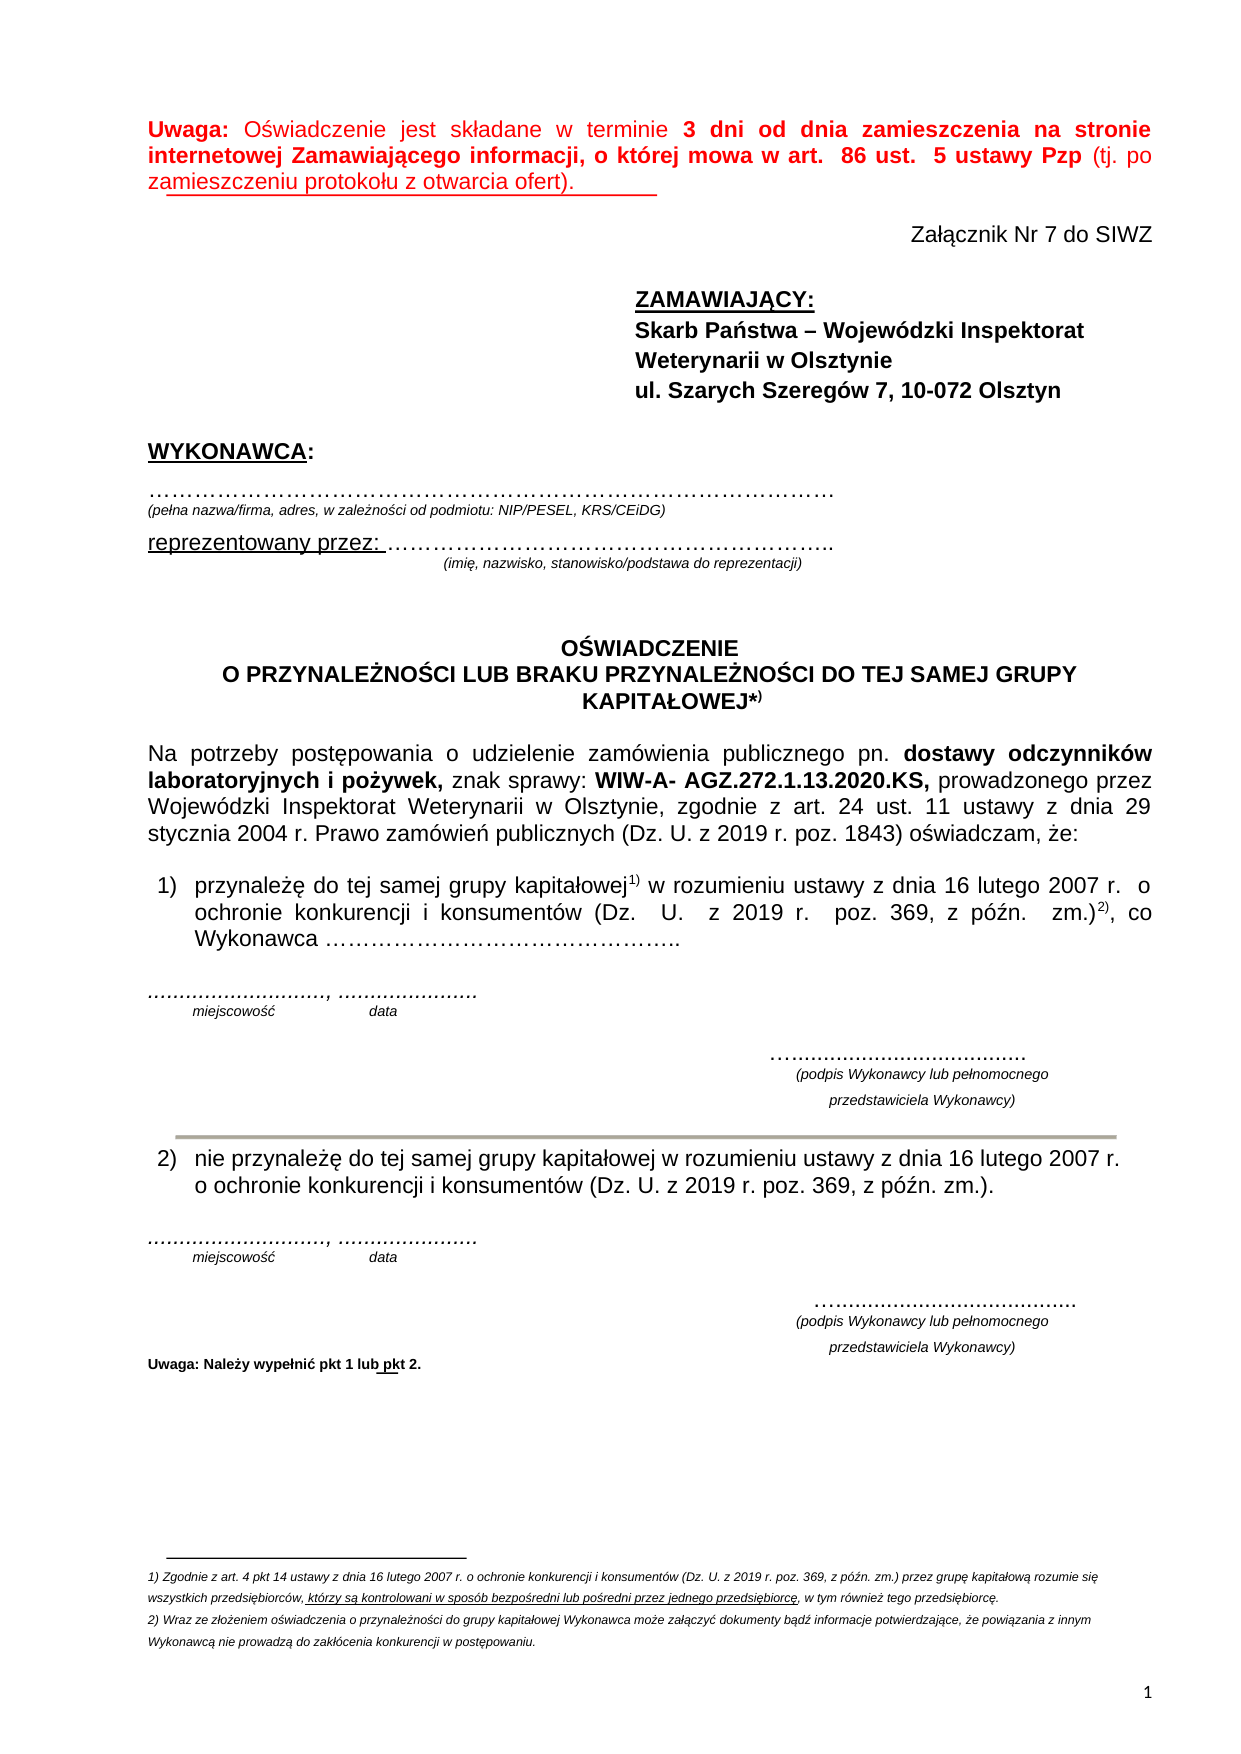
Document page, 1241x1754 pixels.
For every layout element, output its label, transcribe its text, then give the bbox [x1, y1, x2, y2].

subtitle ZAMAWIAJĄCY: [635, 286, 1163, 313]
text Na potrzeby postępowania o udzielenie zamówienia publicznego pn. dostawy odczynników laboratoryjnych i pożywek, znak sprawy: WIW-A- AGZ.272.1.13.2020.KS, prowadzonego przez Wojewódzki Inspektorat Weterynarii w Olsztynie, zgodnie z art. 24 ust. 11 ustawy z dnia 29 stycznia 2004 r. Prawo zamówień publicznych (Dz. U. z 2019 r. poz. 1843) oświadczam, że: [148, 740, 1152, 846]
text (imię, nazwisko, stanowisko/podstawa do reprezentacji) [443, 555, 1163, 571]
list Zgodnie z art. 4 pkt 14 ustawy z dnia 16 lutego 2007 r. o ochronie konkurencji i konsumentów (Dz. U. z 2019 r. poz. 369, z późn. zm.) przez grupę kapitałową rozumie się wszystkich przedsiębiorców, którzy są kontrolowani w sposób bezpośredni lub pośredni przez jednego przedsiębiorcę, w tym również tego przedsiębiorcę. [148, 1569, 1152, 1605]
list przynależę do tej samej grupy kapitałowej1) w rozumieniu ustawy z dnia 16 lutego 2007 r. o ochronie konkurencji i konsumentów (Dz. U. z 2019 r. poz. 369, z późn. zm.)2), co Wykonawca ……………………………………….. [157, 872, 1152, 951]
text WYKONAWCA: [148, 438, 1163, 464]
text reprezentowany przez: ………………………………………………….. [148, 529, 1163, 555]
text (podpis Wykonawcy lub pełnomocnego przedstawiciela Wykonawcy) [796, 1312, 1051, 1355]
text miejscowość data [192, 1250, 483, 1266]
text (podpis Wykonawcy lub pełnomocnego przedstawiciela Wykonawcy) [796, 1066, 1051, 1109]
text …..................................... [768, 1040, 1163, 1066]
text Uwaga: Należy wypełnić pkt 1 lub pkt 2. [148, 1356, 483, 1372]
text ul. Szarych Szeregów 7, 10-072 Olsztyn [634, 377, 1163, 404]
text …...................................... [812, 1287, 1163, 1312]
text miejscowość data [192, 1003, 483, 1019]
text ............................, ...................... [148, 1224, 483, 1250]
text ……………………………………………………………………………… [148, 477, 1163, 502]
text Załącznik Nr 7 do SIWZ [135, 221, 1152, 248]
text (pełna nazwa/firma, adres, w zależności od podmiotu: NIP/PESEL, KRS/CEiDG) [148, 502, 1163, 518]
list nie przynależę do tej samej grupy kapitałowej w rozumieniu ustawy z dnia 16 lutego 2007 r. o ochronie konkurencji i konsumentów (Dz. U. z 2019 r. poz. 369, z późn. zm.). [157, 1145, 1152, 1198]
list Wraz ze złożeniem oświadczenia o przynależności do grupy kapitałowej Wykonawca może załączyć dokumenty bądź informacje potwierdzające, że powiązania z innym Wykonawcą nie prowadzą do zakłócenia konkurencji w postępowaniu. [148, 1613, 1152, 1649]
text Uwaga: Oświadczenie jest składane w terminie 3 dni od dnia zamieszczenia na stronie internetowej Zamawiającego informacji, o której mowa w art. 86 ust. 5 ustawy Pzp (tj. po zamieszczeniu protokołu z otwarcia ofert). [148, 116, 1152, 194]
subtitle OŚWIADCZENIE [220, 635, 1079, 661]
text 1 [135, 1680, 1152, 1703]
text ............................, ...................... [148, 978, 483, 1003]
text Skarb Państwa – Wojewódzki Inspektorat Weterynarii w Olsztynie [634, 317, 1086, 373]
text KAPITAŁOWEJ*) [220, 688, 1124, 714]
text O PRZYNALEŻNOŚCI LUB BRAKU PRZYNALEŻNOŚCI DO TEJ SAMEJ GRUPY [220, 661, 1079, 688]
